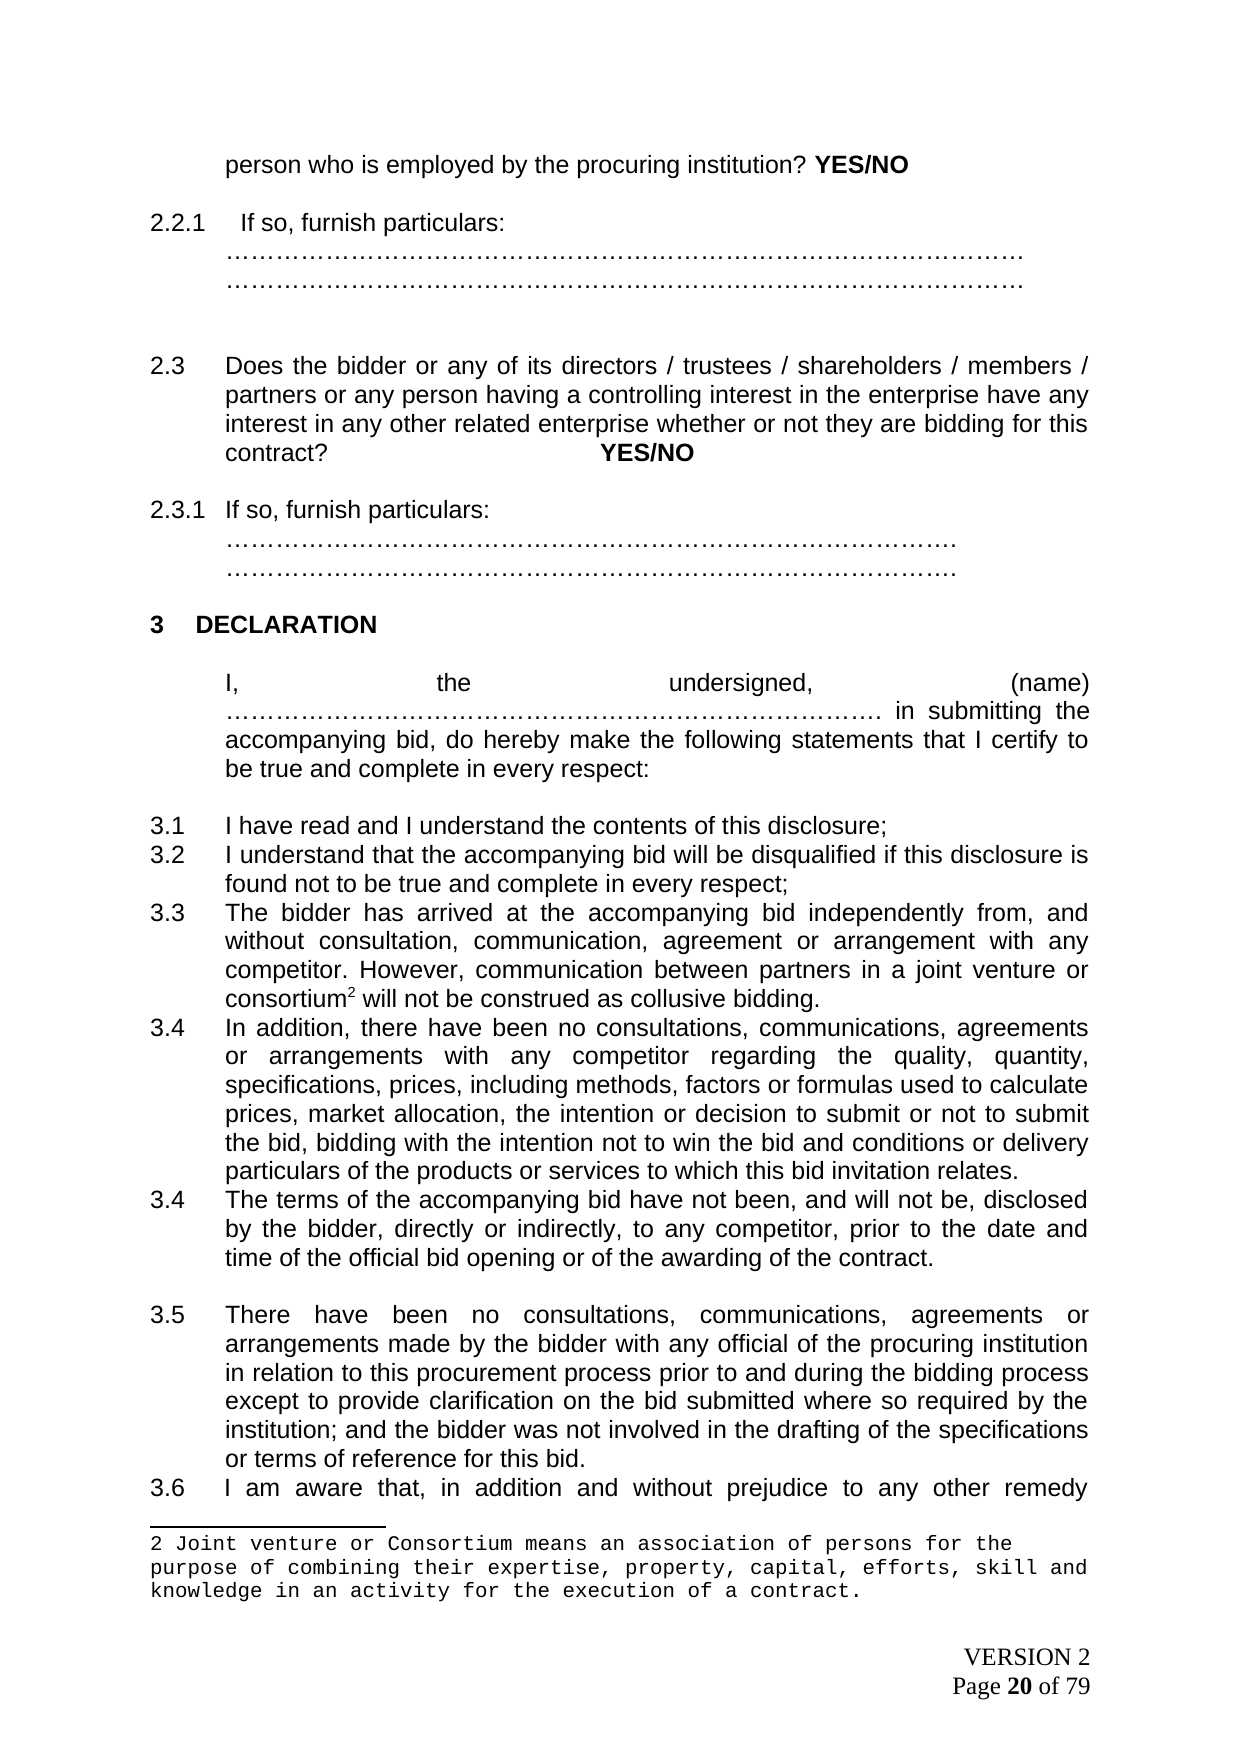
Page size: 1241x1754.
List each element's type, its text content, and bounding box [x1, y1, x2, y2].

text 3.2 I understand that the accompanying bid will be disqualified if this disclosure is found not to be true and complete in every respect; [150, 840, 1090, 897]
text 2.3 Does the bidder or any of its directors / trustees / shareholders / members / partners or any person having a controlling interest in the enterprise have any interest in any other related enterprise whether or not they are bidding for this contract? YES/NO [150, 351, 1090, 466]
text ……………………………………………………………………………. [225, 552, 1090, 581]
text 2.2.1 If so, furnish particulars: [150, 207, 1090, 236]
text 3.3 The bidder has arrived at the accompanying bid independently from, and without consultation, communication, agreement or arrangement with any competitor. However, communication between partners in a joint venture or consortium will not be construed as collusive bidding. [150, 897, 1090, 1012]
list DECLARATION [150, 610, 1090, 639]
list If so, furnish particulars: [150, 495, 1090, 524]
text 3.1 I have read and I understand the contents of this disclosure; [150, 811, 1090, 840]
text 3.4 The terms of the accompanying bid have not been, and will not be, disclosed by the bidder, directly or indirectly, to any competitor, prior to the date and time of the official bid opening or of the awarding of the contract. [150, 1185, 1090, 1271]
text …………………………………………………………………………………… [225, 265, 1090, 294]
text 3.4 In addition, there have been no consultations, communications, agreements or arrangements with any competitor regarding the quality, quantity, specifications, prices, including methods, factors or formulas used to calculate prices, market allocation, the intention or decision to submit or not to submit the bid, bidding with the intention not to win the bid and conditions or delivery particulars of the products or services to which this bid invitation relates. [150, 1012, 1090, 1185]
text 3.5 There have been no consultations, communications, agreements or arrangements made by the bidder with any official of the procuring institution in relation to this procurement process prior to and during the bidding process except to provide clarification on the bid submitted where so required by the institution; and the bidder was not involved in the drafting of the specifications or terms of reference for this bid. [150, 1300, 1090, 1472]
text ……………………………………………………………………………. [225, 524, 1090, 552]
text …………………………………………………………………………………… [225, 236, 1090, 265]
text I, the undersigned, (name)……………………………………………………………………. in submitting the accompanying bid, do hereby make the following statements that I certify to be true and complete in every respect: [225, 667, 1090, 782]
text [150, 150, 1090, 179]
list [150, 1472, 1090, 1501]
